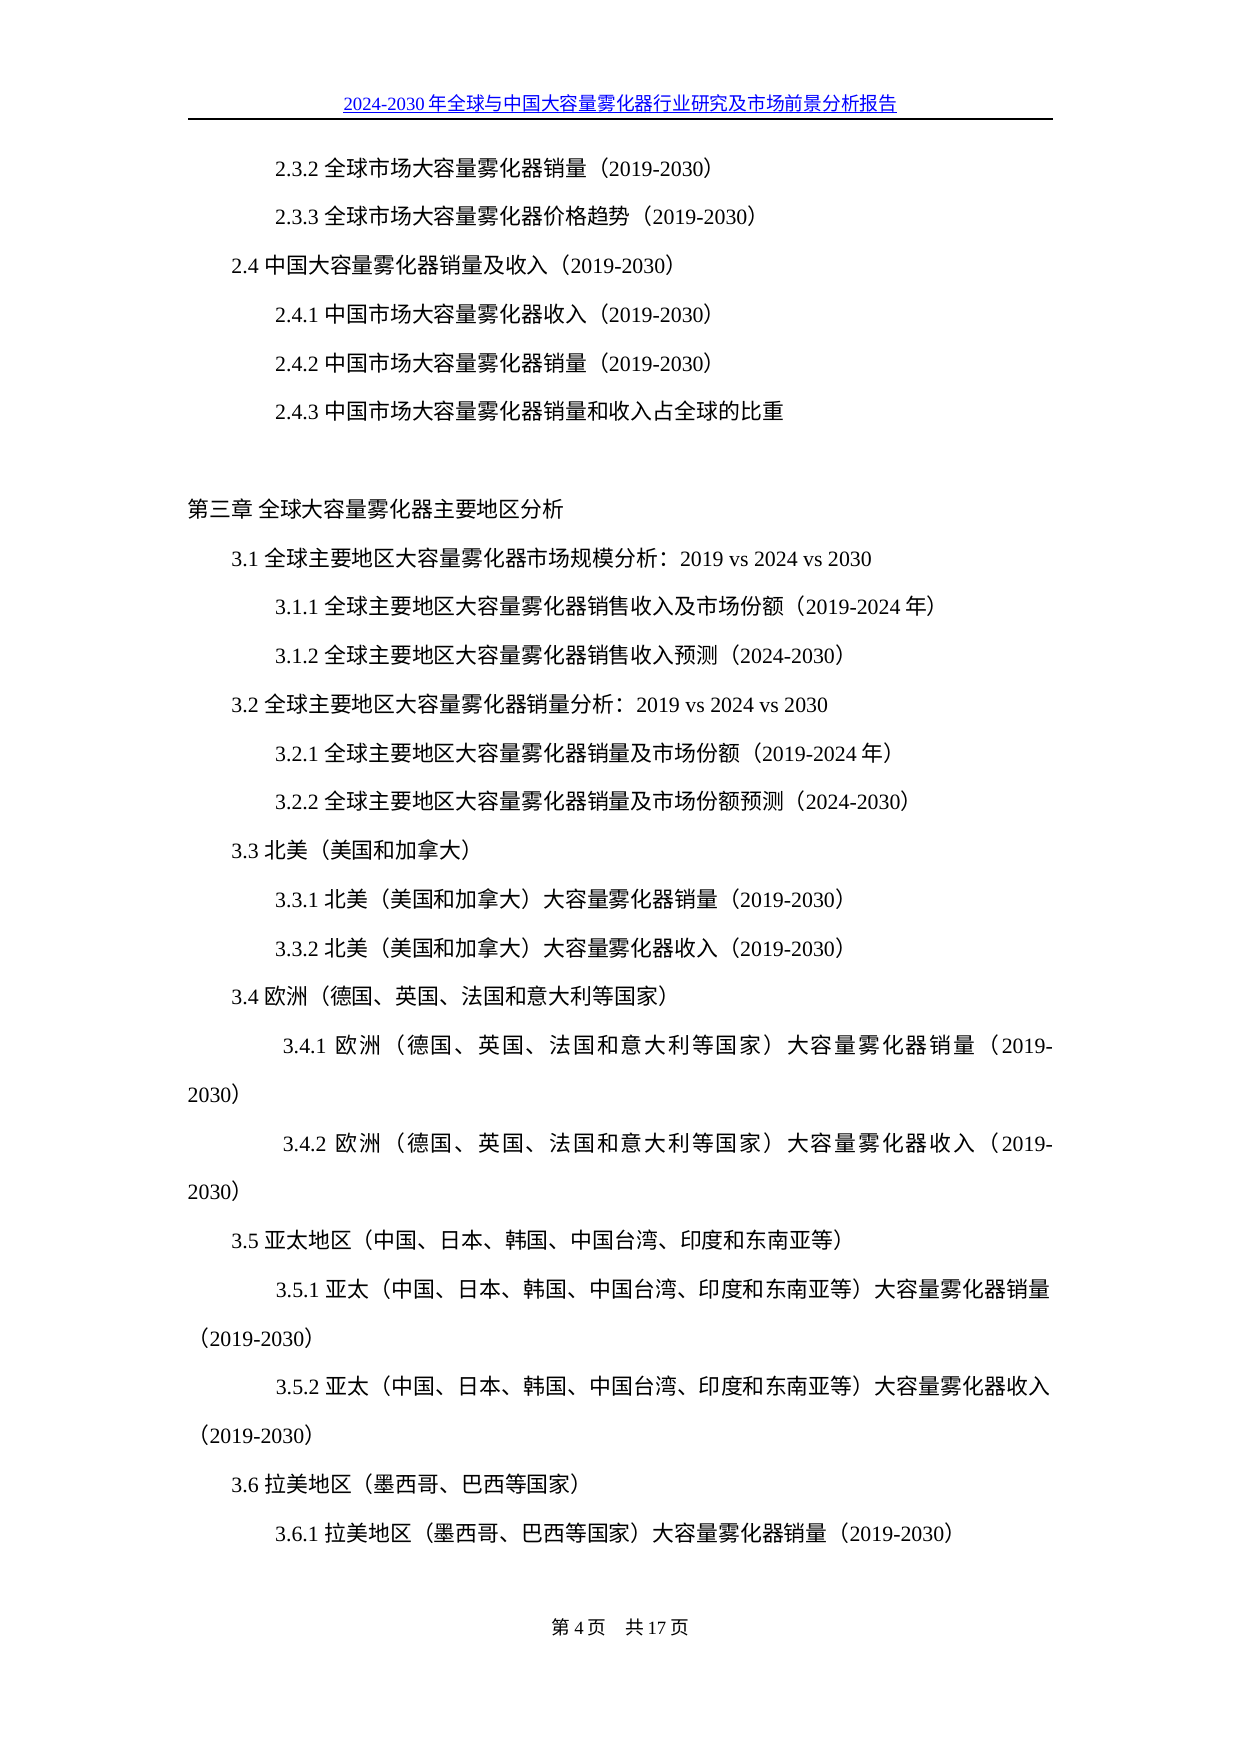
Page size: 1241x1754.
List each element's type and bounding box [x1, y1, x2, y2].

text [187, 150, 1053, 1548]
